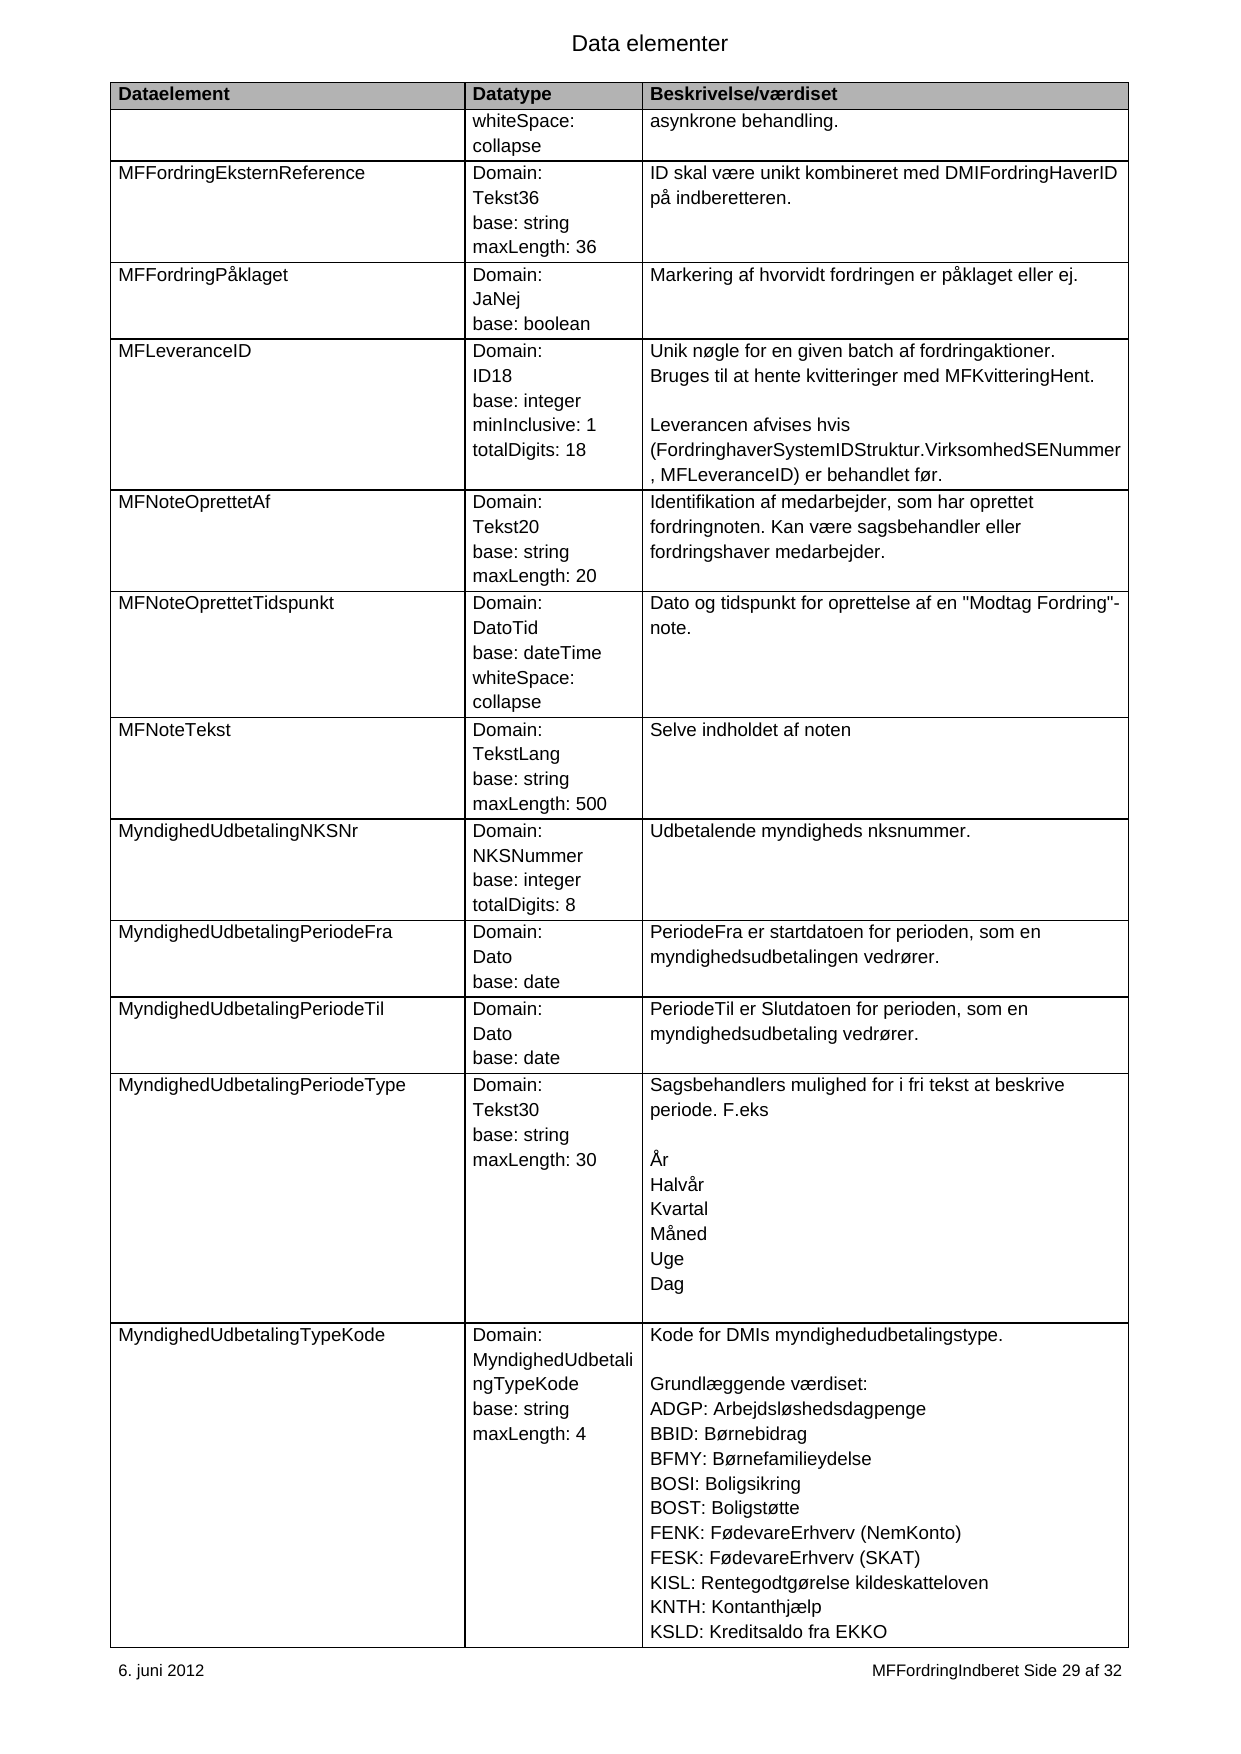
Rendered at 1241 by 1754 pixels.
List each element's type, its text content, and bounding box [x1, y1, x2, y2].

table_cell Identifikation af medarbejder, som har oprettet fordringnoten. Kan være sagsbehandler eller fordringshaver medarbejder. [643, 491, 1128, 591]
table_cell Selve indholdet af noten [643, 718, 1128, 818]
table_cell Markering af hvorvidt fordringen er påklaget eller ej. [643, 263, 1128, 338]
table_header Datatype [466, 83, 642, 109]
table_header Beskrivelse/værdiset [643, 83, 1128, 109]
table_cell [643, 1324, 1128, 1647]
table_cell MFFordringEksternReference [111, 162, 464, 262]
table_cell Dato og tidspunkt for oprettelse af en "Modtag Fordring"-note. [643, 592, 1128, 717]
table_cell Domain: NKSNummer base: integer totalDigits: 8 [466, 820, 642, 919]
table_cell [466, 1324, 642, 1647]
table_cell Domain: DatoTid base: dateTime whiteSpace: collapse [466, 592, 642, 717]
table_cell MyndighedUdbetalingPeriodeFra [111, 921, 464, 996]
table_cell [643, 110, 1128, 160]
table_cell Domain: JaNej base: boolean [466, 263, 642, 338]
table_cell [111, 110, 464, 160]
table_cell ID skal være unikt kombineret med DMIFordringHaverID på indberetteren. [643, 162, 1128, 262]
table_cell Unik nøgle for en given batch af fordringaktioner. Bruges til at hente kvitteringer med MFKvitteringHent. Leverancen afvises hvis (FordringhaverSystemIDStruktur.VirksomhedSENummer, MFLeveranceID) er behandlet før. [643, 340, 1128, 489]
table_cell MFNoteOprettetTidspunkt [111, 592, 464, 717]
table_cell MFNoteTekst [111, 718, 464, 818]
table_cell Domain: TekstLang base: string maxLength: 500 [466, 718, 642, 818]
table_cell Domain: Tekst20 base: string maxLength: 20 [466, 491, 642, 591]
table_header Dataelement [111, 83, 464, 109]
table_cell Domain: Tekst30 base: string maxLength: 30 [466, 1074, 642, 1322]
table_cell MyndighedUdbetalingNKSNr [111, 820, 464, 919]
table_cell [111, 1324, 464, 1647]
table_cell Udbetalende myndigheds nksnummer. [643, 820, 1128, 919]
table_cell Sagsbehandlers mulighed for i fri tekst at beskrive periode. F.eks År Halvår Kvartal Måned Uge Dag [643, 1074, 1128, 1322]
table_cell PeriodeFra er startdatoen for perioden, som en myndighedsudbetalingen vedrører. [643, 921, 1128, 996]
table_cell MFNoteOprettetAf [111, 491, 464, 591]
table_cell MFLeveranceID [111, 340, 464, 489]
table_cell PeriodeTil er Slutdatoen for perioden, som en myndighedsudbetaling vedrører. [643, 998, 1128, 1073]
table_cell Domain: Dato base: date [466, 921, 642, 996]
table_cell MyndighedUdbetalingPeriodeType [111, 1074, 464, 1322]
table_cell Domain: Dato base: date [466, 998, 642, 1073]
table_cell Domain: ID18 base: integer minInclusive: 1 totalDigits: 18 [466, 340, 642, 489]
table_cell Domain: Tekst36 base: string maxLength: 36 [466, 162, 642, 262]
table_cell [466, 110, 642, 160]
table_cell MFFordringPåklaget [111, 263, 464, 338]
table_cell MyndighedUdbetalingPeriodeTil [111, 998, 464, 1073]
